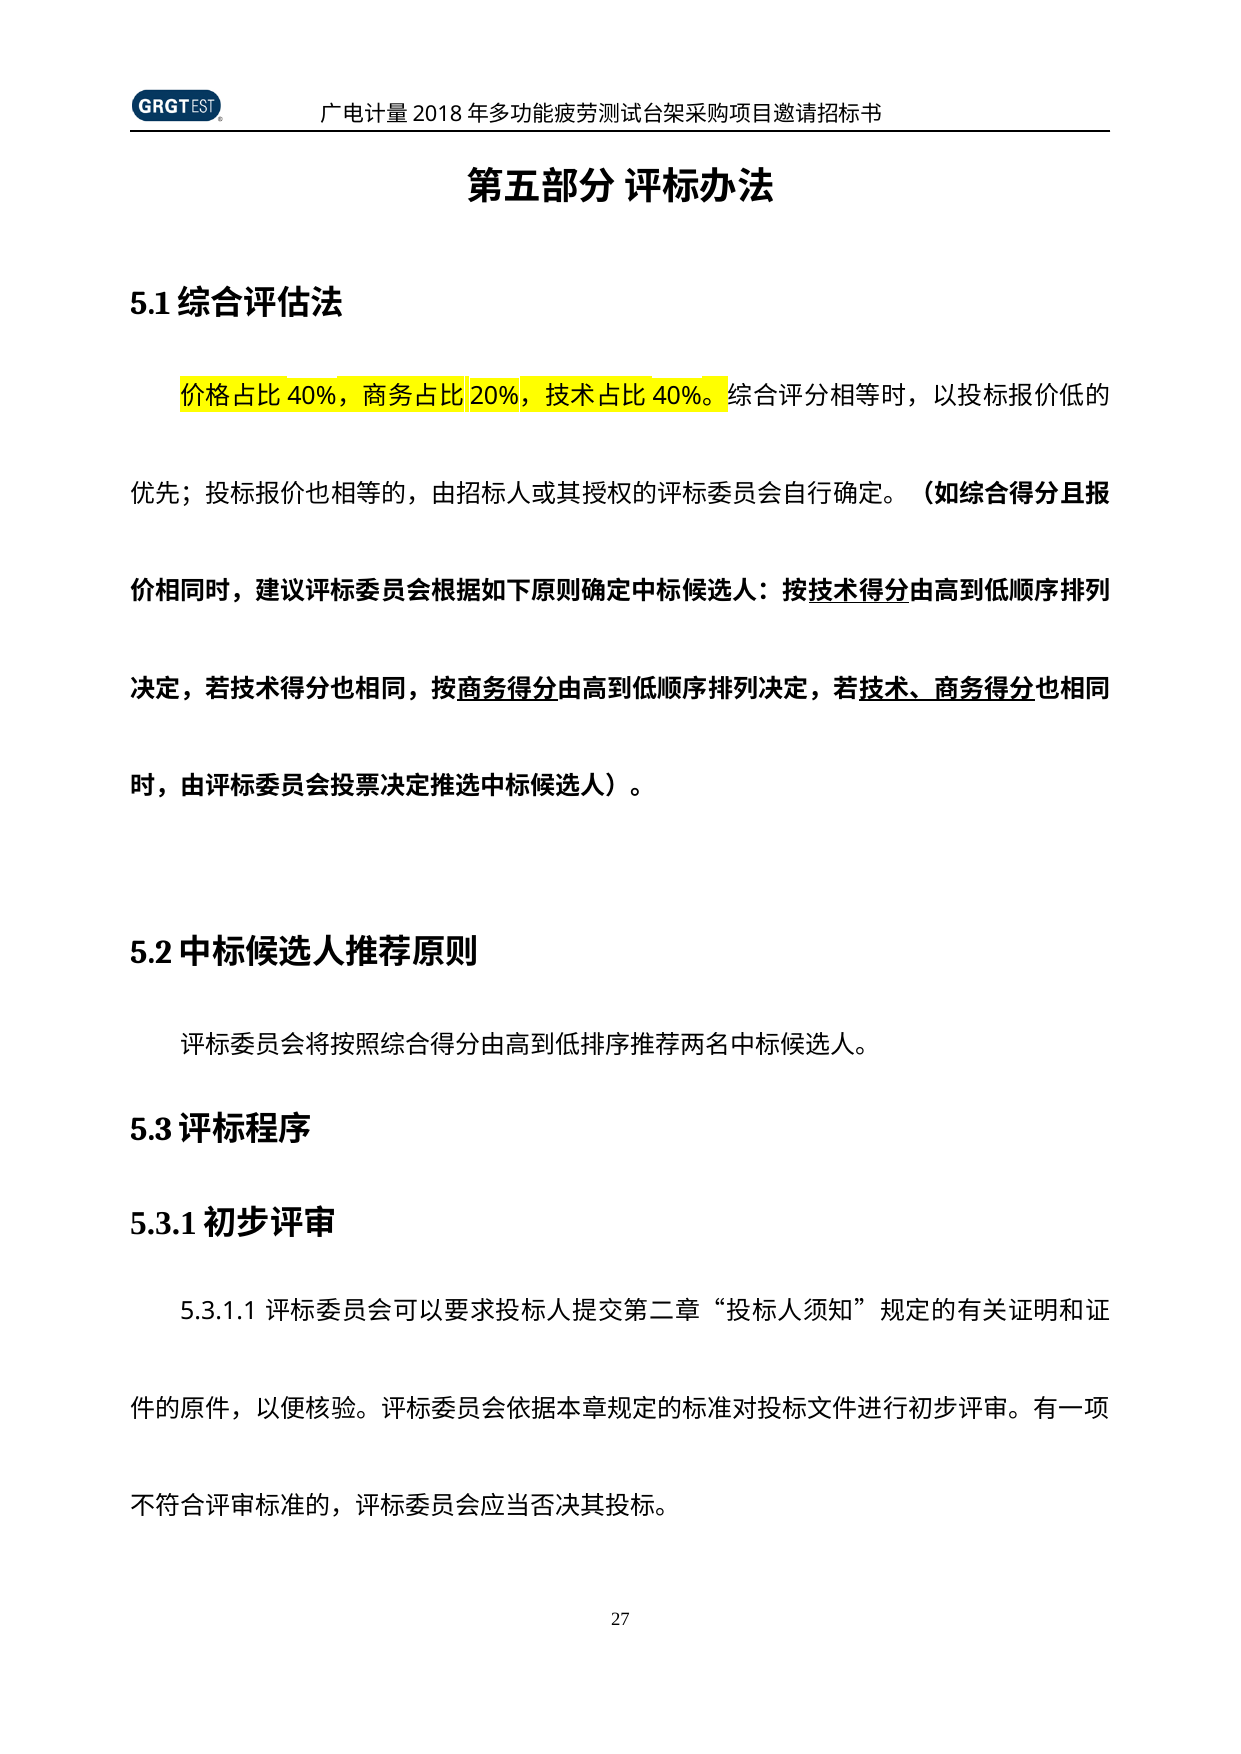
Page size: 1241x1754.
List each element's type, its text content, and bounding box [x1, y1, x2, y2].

subtitle 5.3评标程序 [130, 1093, 1110, 1158]
text 5.3.1.1 评标委员会可以要求投标人提交第二章“投标人须知”规定的有关证明和证件的原件，以便核验。评标委员会依据本章规定的标准对投标文件进行初步评审。有一项不符合评审标准的，评标委员会应当否决其投标。 [130, 1276, 1110, 1536]
text 评标委员会将按照综合得分由高到低排序推荐两名中标候选人。 [130, 1010, 1110, 1075]
subtitle 5.1综合评估法 [130, 267, 1110, 332]
picture [129, 88, 224, 122]
subtitle 5.2中标候选人推荐原则 [130, 916, 1110, 981]
subtitle 5.3.1初步评审 [130, 1187, 1110, 1252]
text 价格占比40%，商务占比20%，技术占比40%。综合评分相等时，以投标报价低的优先；投标报价也相等的，由招标人或其授权的评标委员会自行确定。（如综合得分且报价相同时，建议评标委员会根据如下原则确定中标候选人：按技术得分由高到低顺序排列决定，若技术得分也相同，按商务得分由高到低顺序排列决定，若技术、商务得分也相同时，由评标委员会投票决定推选中标候选人）。 [130, 361, 1110, 816]
subtitle 第五部分 评标办法 [130, 151, 1110, 216]
